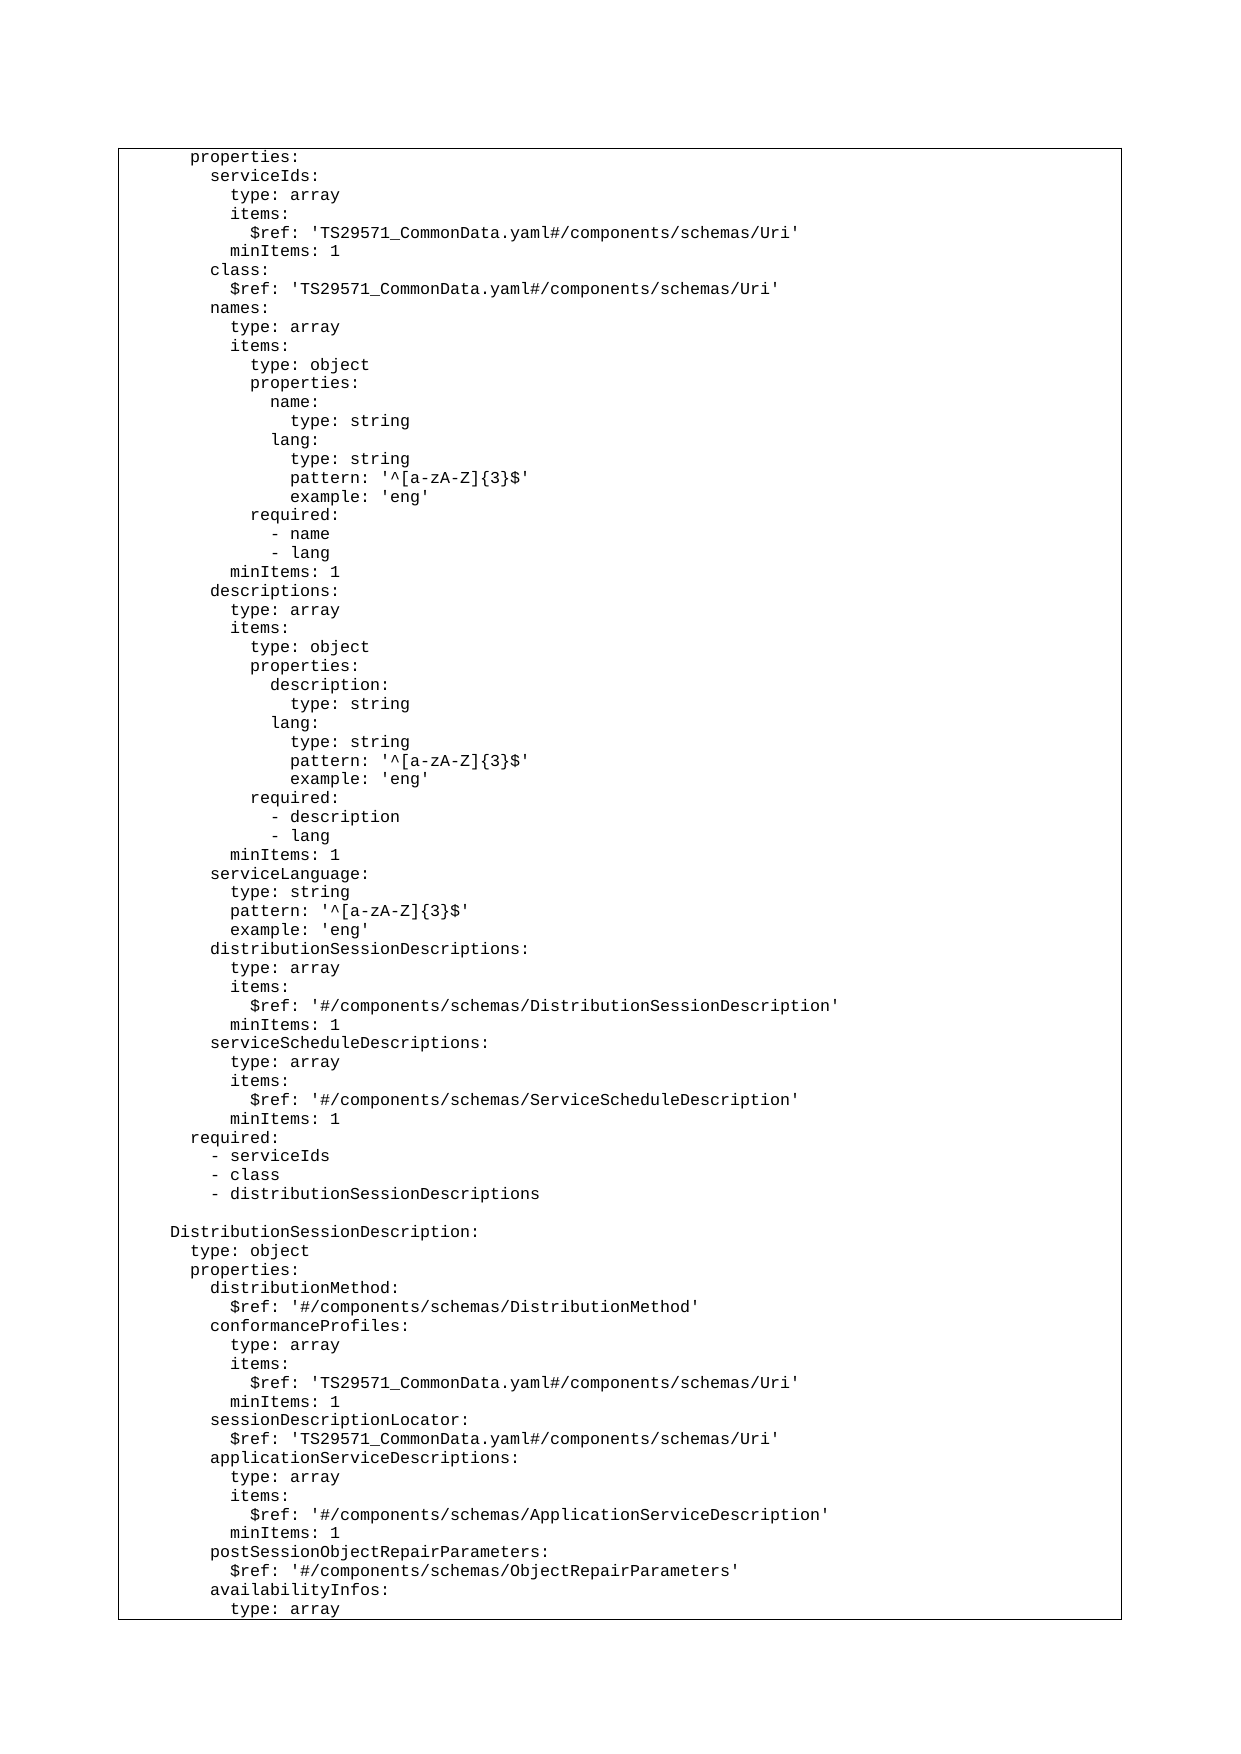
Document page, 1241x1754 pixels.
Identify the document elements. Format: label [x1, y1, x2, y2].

table_header [119, 149, 1121, 1619]
